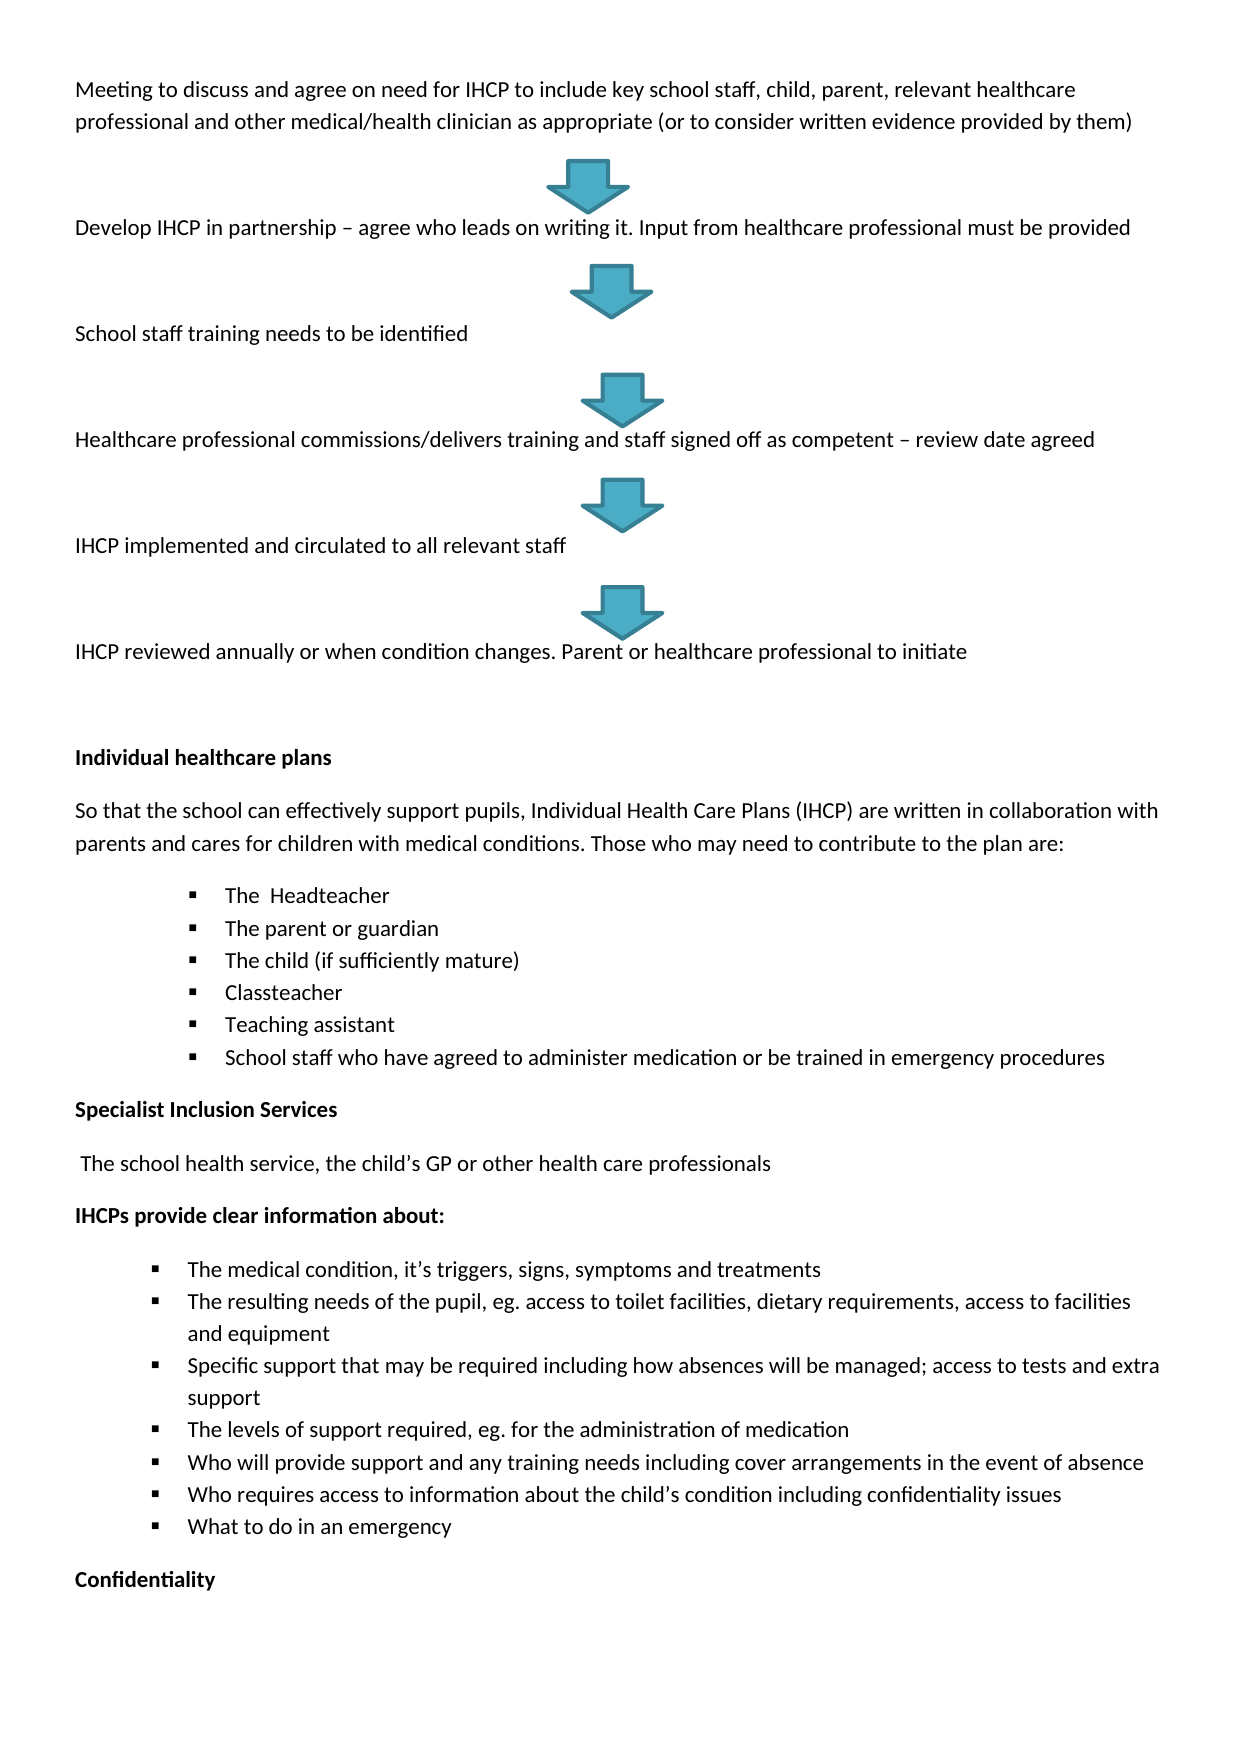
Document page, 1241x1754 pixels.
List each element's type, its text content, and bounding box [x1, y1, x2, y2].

list School staff who have agreed to administer medication or be trained in emergency procedures [187, 1043, 1165, 1071]
text IHCPs provide clear information about: [75, 1202, 1165, 1230]
list The levels of support required, eg. for the administration of medication [150, 1416, 1165, 1444]
list Who will provide support and any training needs including cover arrangements in the event of absence [150, 1448, 1165, 1476]
list The medical condition, it’s triggers, signs, symptoms and treatments [150, 1255, 1165, 1283]
list Who requires access to information about the child’s condition including confidentiality issues [150, 1480, 1165, 1508]
text Meeting to discuss and agree on need for IHCP to include key school staff, child, parent, relevant healthcare professional and other medical/health clinician as appropriate (or to consider written evidence provided by them) [75, 75, 1165, 135]
list The parent or guardian [187, 914, 1165, 942]
text So that the school can effectively support pupils, Individual Health Care Plans (IHCP) are written in collaboration with parents and cares for children with medical conditions. Those who may need to contribute to the plan are: [75, 796, 1165, 857]
text Healthcare professional commissions/delivers training and staff signed off as competent – review date agreed [75, 425, 1165, 453]
text Individual healthcare plans [75, 743, 1165, 771]
text Confidentiality [75, 1565, 1165, 1593]
list Specific support that may be required including how absences will be managed; access to tests and extra support [150, 1351, 1165, 1411]
list The resulting needs of the pupil, eg. access to toilet facilities, dietary requirements, access to facilities and equipment [150, 1287, 1165, 1347]
list The Headteacher [187, 882, 1165, 910]
list Teaching assistant [187, 1010, 1165, 1038]
text IHCP implemented and circulated to all relevant staff [75, 531, 1165, 559]
list The child (if sufficiently mature) [187, 946, 1165, 974]
text Specialist Inclusion Services [75, 1096, 1165, 1124]
text School staff training needs to be identified [75, 319, 1165, 347]
text Develop IHCP in partnership – agree who leads on writing it. Input from healthcare professional must be provided [75, 213, 1165, 241]
list What to do in an emergency [150, 1512, 1165, 1540]
text IHCP reviewed annually or when condition changes. Parent or healthcare professional to initiate [75, 637, 1165, 665]
list Classteacher [187, 978, 1165, 1006]
text The school health service, the child’s GP or other health care professionals [75, 1149, 1165, 1177]
